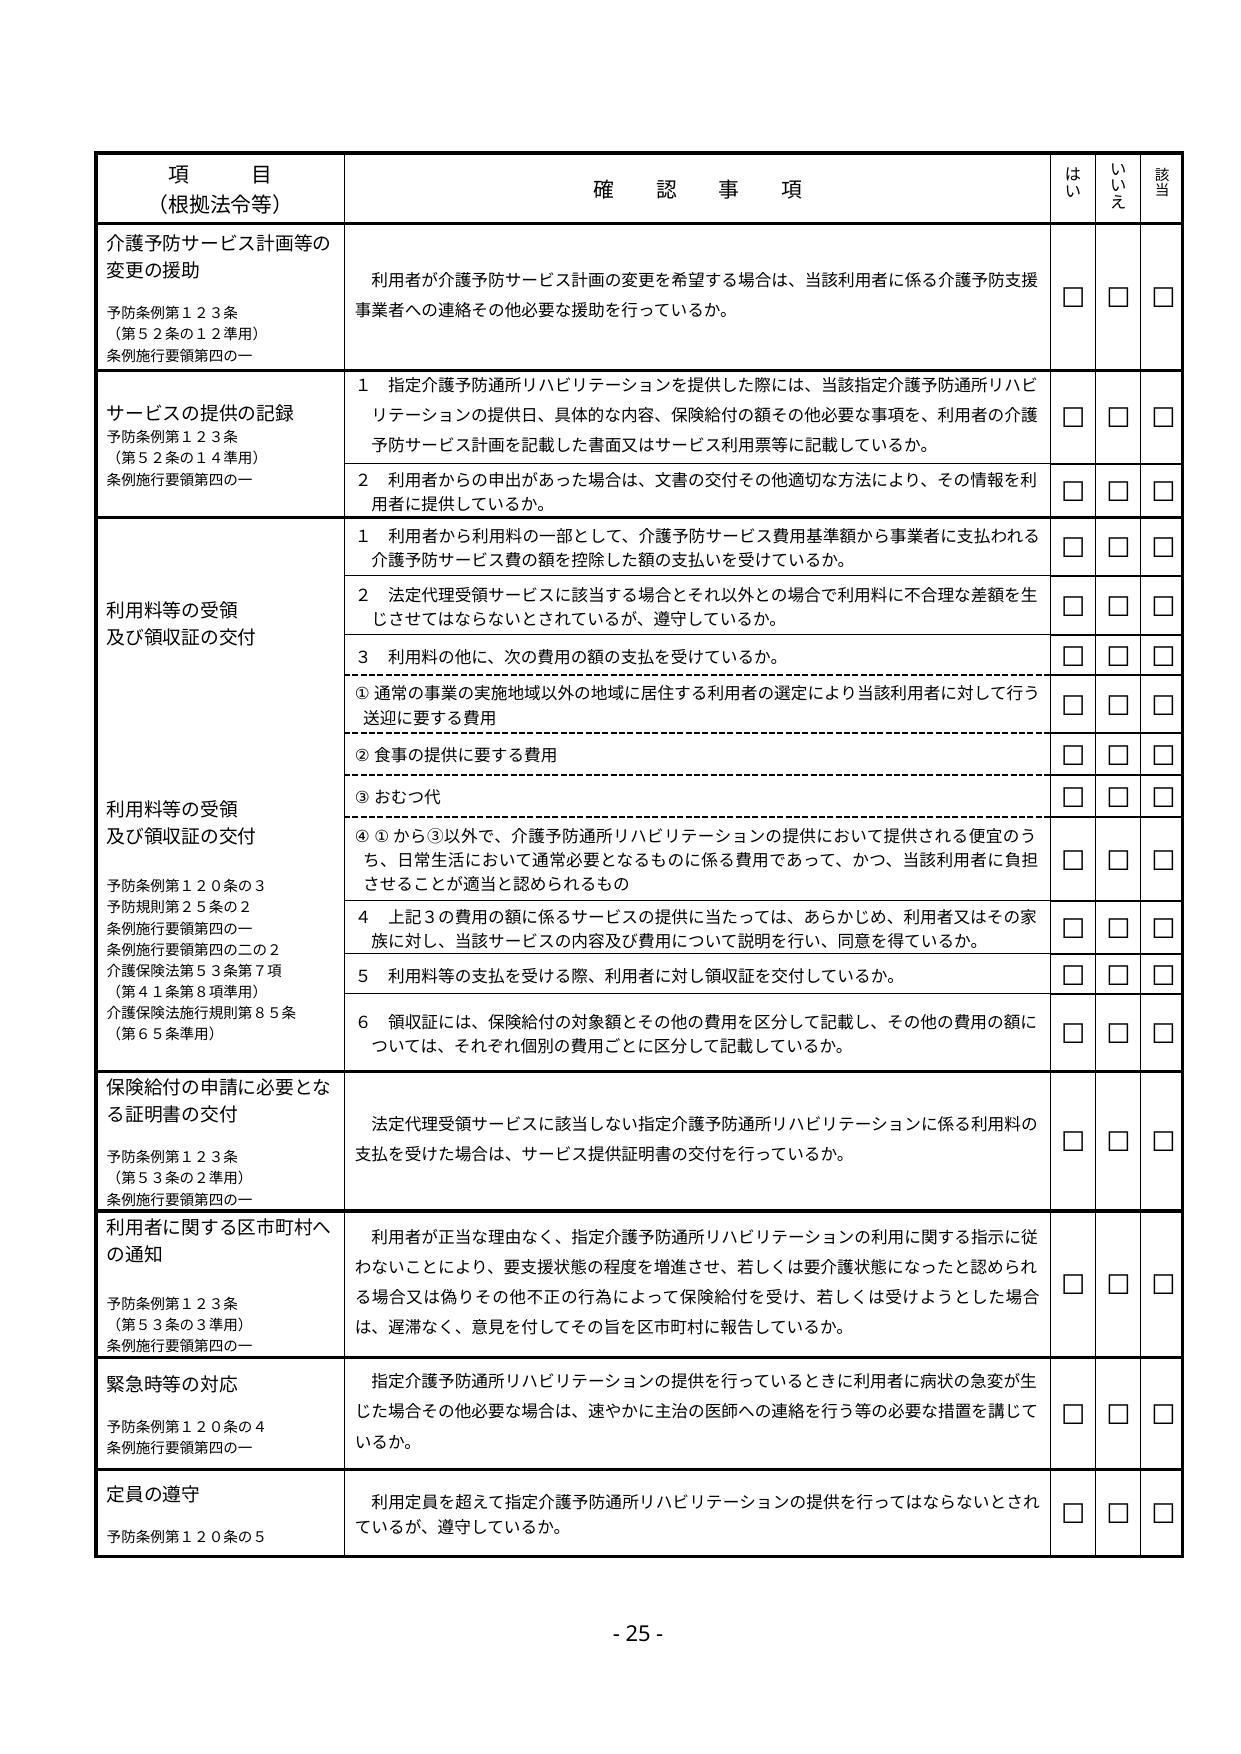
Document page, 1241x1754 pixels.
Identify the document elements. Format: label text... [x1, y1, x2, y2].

table_cell サービスの提供の記録 予防条例第１２３条 （第５２条の１４準用） 条例施行要領第四の一 [98, 372, 344, 516]
table_cell 利用定員を超えて指定介護予防通所リハビリテーションの提供を行ってはならないとされているが、遵守しているか。 [345, 1471, 1050, 1555]
table_cell 利用料等の受領 及び領収証の交付 利用料等の受領 及び領収証の交付 予防条例第１２０条の３ 予防規則第２５条の２ 条例施行要領第四の一 条例施行要領第四の二の２ 介護保険法第５３条第７項 （第４１条第８項準用） 介護保険法施行規則第８５条 （第６５条準用） [98, 519, 344, 1069]
table_cell ２ 法定代理受領サービスに該当する場合とそれ以外との場合で利用料に不合理な差額を生じさせてはならないとされているが、遵守しているか。 [345, 576, 1050, 634]
table_cell ④ ①から③以外で、介護予防通所リハビリテーションの提供において提供される便宜のうち、日常生活において通常必要となるものに係る費用であって、かつ、当該利用者に負担させることが適当と認められるもの [345, 816, 1050, 899]
table_header はい [1051, 155, 1095, 222]
table_cell ① 通常の事業の実施地域以外の地域に居住する利用者の選定により当該利用者に対して行う送迎に要する費用 [345, 674, 1050, 732]
table_header 確 認 事 項 [345, 155, 1050, 222]
table_cell ６ 領収証には、保険給付の対象額とその他の費用を区分して記載し、その他の費用の額については、それぞれ個別の費用ごとに区分して記載しているか。 [345, 994, 1050, 1069]
table_cell 利用者が介護予防サービス計画の変更を希望する場合は、当該利用者に係る介護予防支援事業者への連絡その他必要な援助を行っているか。 [345, 225, 1050, 369]
table_cell ② 食事の提供に要する費用 [345, 732, 1050, 774]
table_cell 利用者が正当な理由なく、指定介護予防通所リハビリテーションの利用に関する指示に従わないことにより、要支援状態の程度を増進させ、若しくは要介護状態になったと認められる場合又は偽りその他不正の行為によって保険給付を受け、若しくは受けようとした場合は、遅滞なく、意見を付してその旨を区市町村に報告しているか。 [345, 1213, 1050, 1356]
table_header いいえ [1096, 155, 1140, 222]
table_cell 定員の遵守 予防条例第１２０条の５ [98, 1471, 344, 1555]
table_cell ２ 利用者からの申出があった場合は、文書の交付その他適切な方法により、その情報を利用者に提供しているか。 [345, 464, 1050, 516]
table_cell 介護予防サービス計画等の変更の援助 予防条例第１２３条 （第５２条の１２準用） 条例施行要領第四の一 [98, 225, 344, 369]
table_header 項 目 （根拠法令等） [98, 155, 344, 222]
table_cell ③ おむつ代 [345, 774, 1050, 816]
table_cell 利用者に関する区市町村への通知 予防条例第１２３条 （第５３条の３準用） 条例施行要領第四の一 [98, 1213, 344, 1356]
table_header 該当 なし [1141, 155, 1181, 222]
table_cell ４ 上記３の費用の額に係るサービスの提供に当たっては、あらかじめ、利用者又はその家族に対し、当該サービスの内容及び費用について説明を行い、同意を得ているか。 [345, 901, 1050, 953]
table_cell ５ 利用料等の支払を受ける際、利用者に対し領収証を交付しているか。 [345, 954, 1050, 993]
table_cell 緊急時等の対応 予防条例第１２０条の４ 条例施行要領第四の一 [98, 1359, 344, 1468]
table_cell 保険給付の申請に必要となる証明書の交付 予防条例第１２３条 （第５３条の２準用） 条例施行要領第四の一 [98, 1073, 344, 1209]
table_cell 指定介護予防通所リハビリテーションの提供を行っているときに利用者に病状の急変が生じた場合その他必要な場合は、速やかに主治の医師への連絡を行う等の必要な措置を講じているか。 [345, 1359, 1050, 1468]
table_cell １ 利用者から利用料の一部として、介護予防サービス費用基準額から事業者に支払われる介護予防サービス費の額を控除した額の支払いを受けているか。 [345, 519, 1050, 575]
table_cell 法定代理受領サービスに該当しない指定介護予防通所リハビリテーションに係る利用料の支払を受けた場合は、サービス提供証明書の交付を行っているか。 [345, 1073, 1050, 1209]
table_cell １ 指定介護予防通所リハビリテーションを提供した際には、当該指定介護予防通所リハビリテーションの提供日、具体的な内容、保険給付の額その他必要な事項を、利用者の介護予防サービス計画を記載した書面又はサービス利用票等に記載しているか。 [345, 372, 1050, 463]
table_cell ３ 利用料の他に、次の費用の額の支払を受けているか。 [345, 635, 1050, 674]
